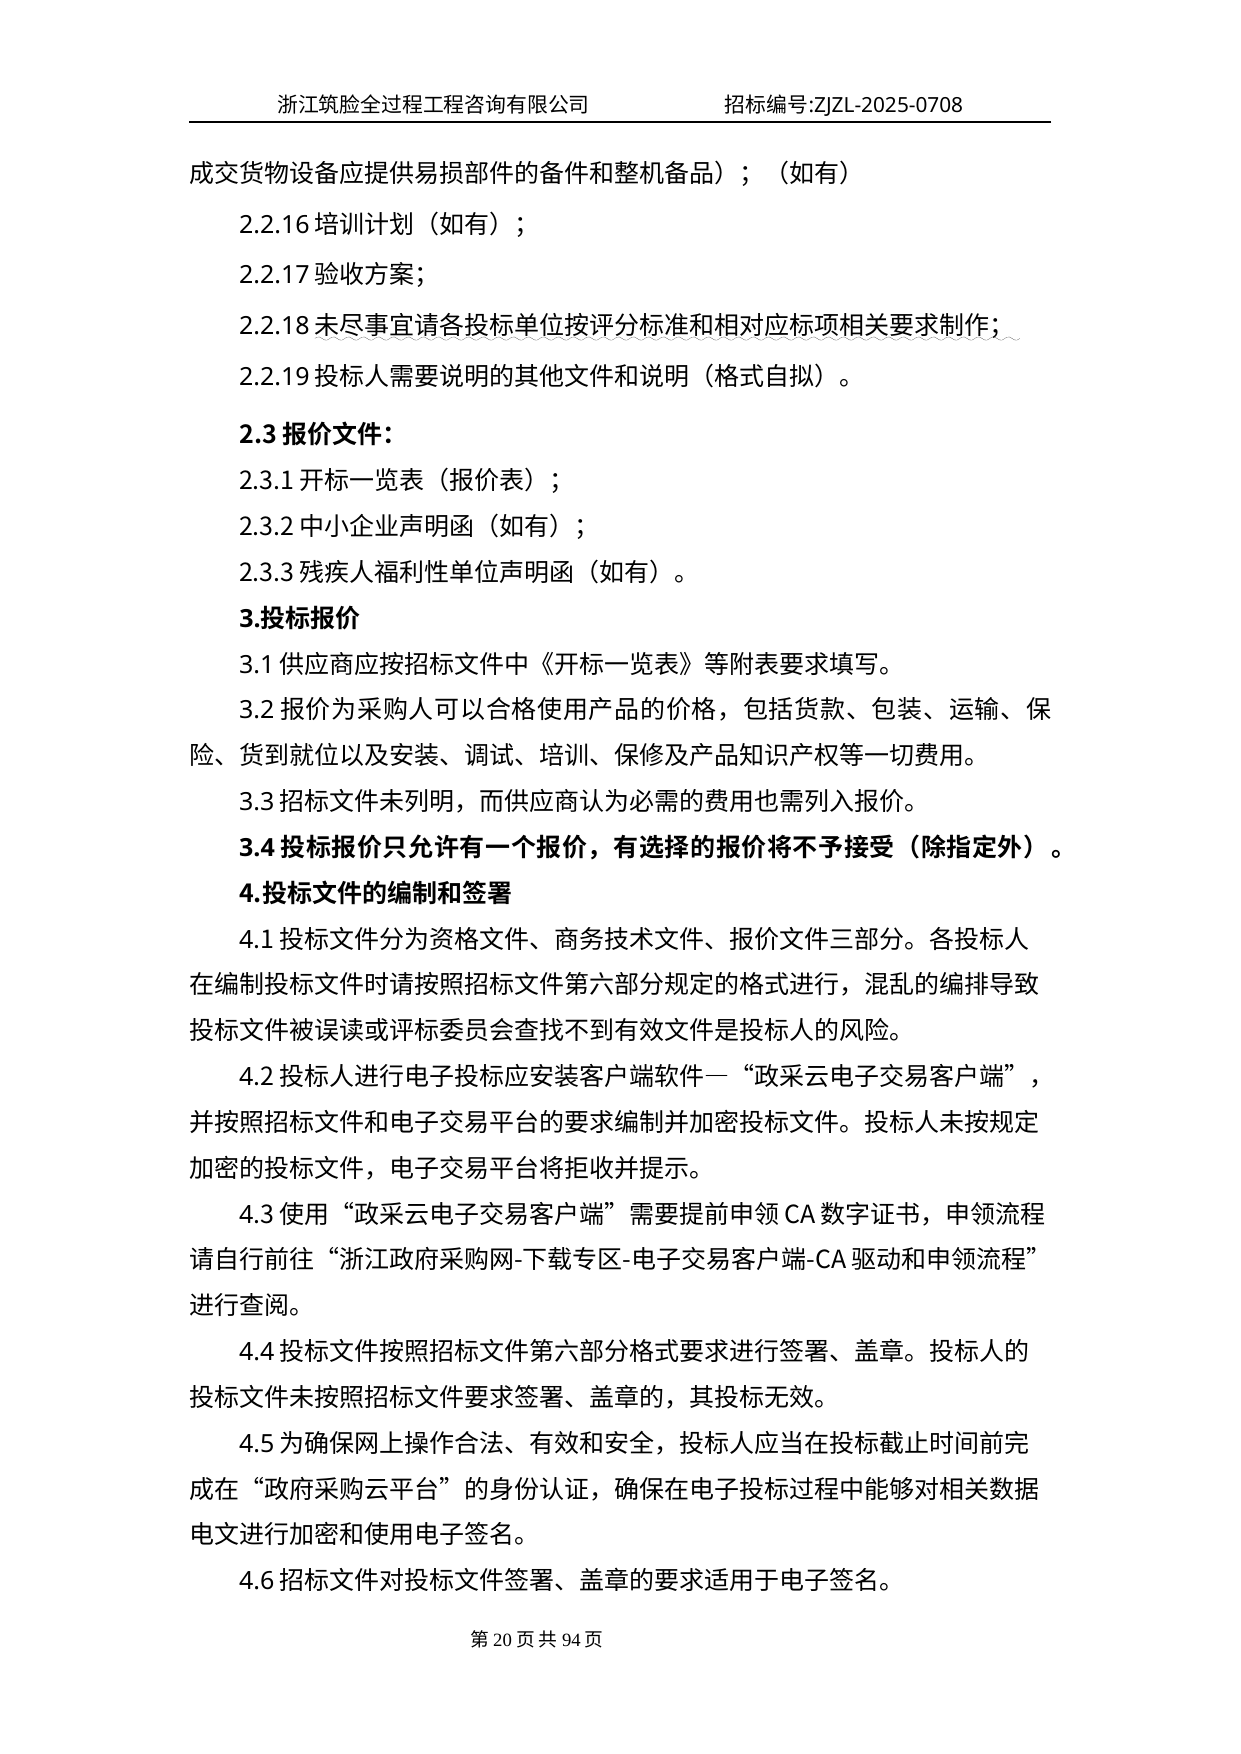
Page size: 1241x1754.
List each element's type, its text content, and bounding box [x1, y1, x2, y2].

text 3.3招标文件未列明，而供应商认为必需的费用也需列入报价。 [189, 774, 1051, 820]
text 2.2.16培训计划（如有）； [189, 204, 1051, 241]
text 4.2投标人进行电子投标应安装客户端软件—“政采云电子交易客户端”，并按照招标文件和电子交易平台的要求编制并加密投标文件。投标人未按规定加密的投标文件，电子交易平台将拒收并提示。 [189, 1049, 1051, 1186]
text 4.3使用“政采云电子交易客户端”需要提前申领CA数字证书，申领流程请自行前往“浙江政府采购网-下载专区-电子交易客户端-CA驱动和申领流程”进行查阅。 [189, 1186, 1051, 1324]
text 2.3.1开标一览表（报价表）； [189, 453, 1051, 499]
text 2.2.19投标人需要说明的其他文件和说明（格式自拟）。 [189, 356, 1051, 393]
text 4.6招标文件对投标文件签署、盖章的要求适用于电子签名。 [189, 1553, 1051, 1599]
text 4.4投标文件按照招标文件第六部分格式要求进行签署、盖章。投标人的投标文件未按照招标文件要求签署、盖章的，其投标无效。 [189, 1324, 1051, 1416]
text 3.4投标报价只允许有一个报价，有选择的报价将不予接受（除指定外）。4.投标文件的编制和签署 [239, 820, 1051, 911]
text 3.2报价为采购人可以合格使用产品的价格，包括货款、包装、运输、保险、货到就位以及安装、调试、培训、保修及产品知识产权等一切费用。 [189, 682, 1051, 774]
text 4.1投标文件分为资格文件、商务技术文件、报价文件三部分。各投标人在编制投标文件时请按照招标文件第六部分规定的格式进行，混乱的编排导致投标文件被误读或评标委员会查找不到有效文件是投标人的风险。 [189, 911, 1051, 1049]
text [189, 153, 1051, 190]
text 2.2.17验收方案； [189, 255, 1051, 291]
text 2.3报价文件： [189, 407, 1051, 453]
text 2.3.2中小企业声明函（如有）； [189, 499, 1051, 545]
text 2.2.18未尽事宜请各投标单位按评分标准和相对应标项相关要求制作； [189, 306, 1051, 342]
text 4.5为确保网上操作合法、有效和安全，投标人应当在投标截止时间前完成在“政府采购云平台”的身份认证，确保在电子投标过程中能够对相关数据电文进行加密和使用电子签名。 [189, 1416, 1051, 1553]
text 2.3.3残疾人福利性单位声明函（如有）。 [189, 545, 1051, 591]
text 3.投标报价 [189, 591, 1051, 636]
text 3.1供应商应按招标文件中《开标一览表》等附表要求填写。 [189, 636, 1051, 682]
